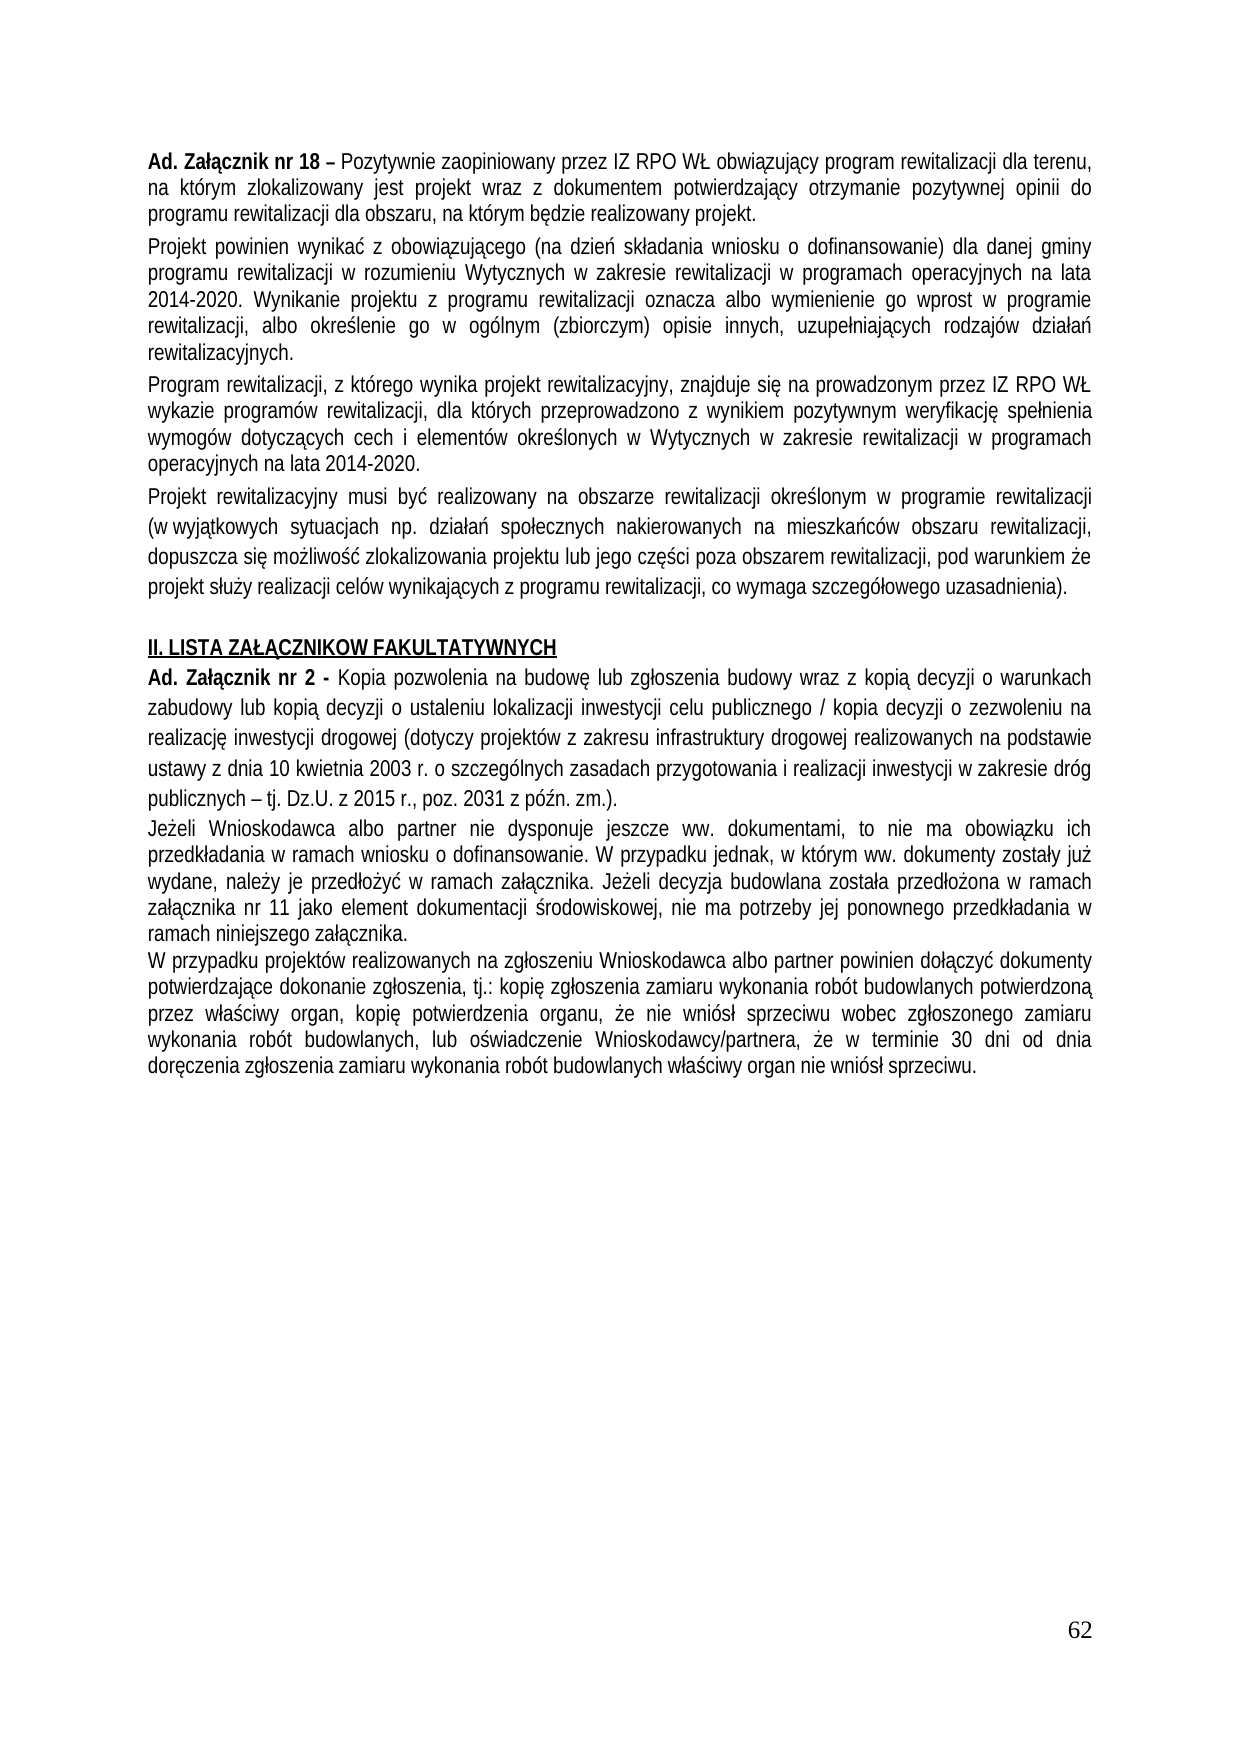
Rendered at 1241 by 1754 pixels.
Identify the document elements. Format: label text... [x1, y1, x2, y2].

text II. LISTA ZAŁĄCZNIKOW FAKULTATYWNYCH [148, 634, 1092, 660]
text Ad. Załącznik nr 2 - Kopia pozwolenia na budowę lub zgłoszenia budowy wraz z kopią decyzji o warunkach zabudowy lub kopią decyzji o ustaleniu lokalizacji inwestycji celu publicznego / kopia decyzji o zezwoleniu na realizację inwestycji drogowej (dotyczy projektów z zakresu infrastruktury drogowej realizowanych na podstawie ustawy z dnia 10 kwietnia 2003 r. o szczególnych zasadach przygotowania i realizacji inwestycji w zakresie dróg publicznych – tj. Dz.U. z 2015 r., poz. 2031 z późn. zm.). [148, 664, 1092, 811]
text Jeżeli Wnioskodawca albo partner nie dysponuje jeszcze ww. dokumentami, to nie ma obowiązku ich przedkładania w ramach wniosku o dofinansowanie. W przypadku jednak, w którym ww. dokumenty zostały już wydane, należy je przedłożyć w ramach załącznika. Jeżeli decyzja budowlana została przedłożona w ramach załącznika nr 11 jako element dokumentacji środowiskowej, nie ma potrzeby jej ponownego przedkładania w ramach niniejszego załącznika. [148, 815, 1092, 947]
text Program rewitalizacji, z którego wynika projekt rewitalizacyjny, znajduje się na prowadzonym przez IZ RPO WŁ wykazie programów rewitalizacji, dla których przeprowadzono z wynikiem pozytywnym weryfikację spełnienia wymogów dotyczących cech i elementów określonych w Wytycznych w zakresie rewitalizacji w programach operacyjnych na lata 2014-2020. [148, 371, 1092, 476]
text Projekt rewitalizacyjny musi być realizowany na obszarze rewitalizacji określonym w programie rewitalizacji (w wyjątkowych sytuacjach np. działań społecznych nakierowanych na mieszkańców obszaru rewitalizacji, dopuszcza się możliwość zlokalizowania projektu lub jego części poza obszarem rewitalizacji, pod warunkiem że projekt służy realizacji celów wynikających z programu rewitalizacji, co wymaga szczegółowego uzasadnienia). [148, 483, 1092, 600]
text Projekt powinien wynikać z obowiązującego (na dzień składania wniosku o dofinansowanie) dla danej gminy programu rewitalizacji w rozumieniu Wytycznych w zakresie rewitalizacji w programach operacyjnych na lata 2014-2020. Wynikanie projektu z programu rewitalizacji oznacza albo wymienienie go wprost w programie rewitalizacji, albo określenie go w ogólnym (zbiorczym) opisie innych, uzupełniających rodzajów działań rewitalizacyjnych. [148, 233, 1092, 365]
text Ad. Załącznik nr 18 – Pozytywnie zaopiniowany przez IZ RPO WŁ obwiązujący program rewitalizacji dla terenu, na którym zlokalizowany jest projekt wraz z dokumentem potwierdzający otrzymanie pozytywnej opinii do programu rewitalizacji dla obszaru, na którym będzie realizowany projekt. [148, 148, 1092, 227]
text W przypadku projektów realizowanych na zgłoszeniu Wnioskodawca albo partner powinien dołączyć dokumenty potwierdzające dokonanie zgłoszenia, tj.: kopię zgłoszenia zamiaru wykonania robót budowlanych potwierdzoną przez właściwy organ, kopię potwierdzenia organu, że nie wniósł sprzeciwu wobec zgłoszonego zamiaru wykonania robót budowlanych, lub oświadczenie Wnioskodawcy/partnera, że w terminie 30 dni od dnia doręczenia zgłoszenia zamiaru wykonania robót budowlanych właściwy organ nie wniósł sprzeciwu. [148, 947, 1092, 1078]
